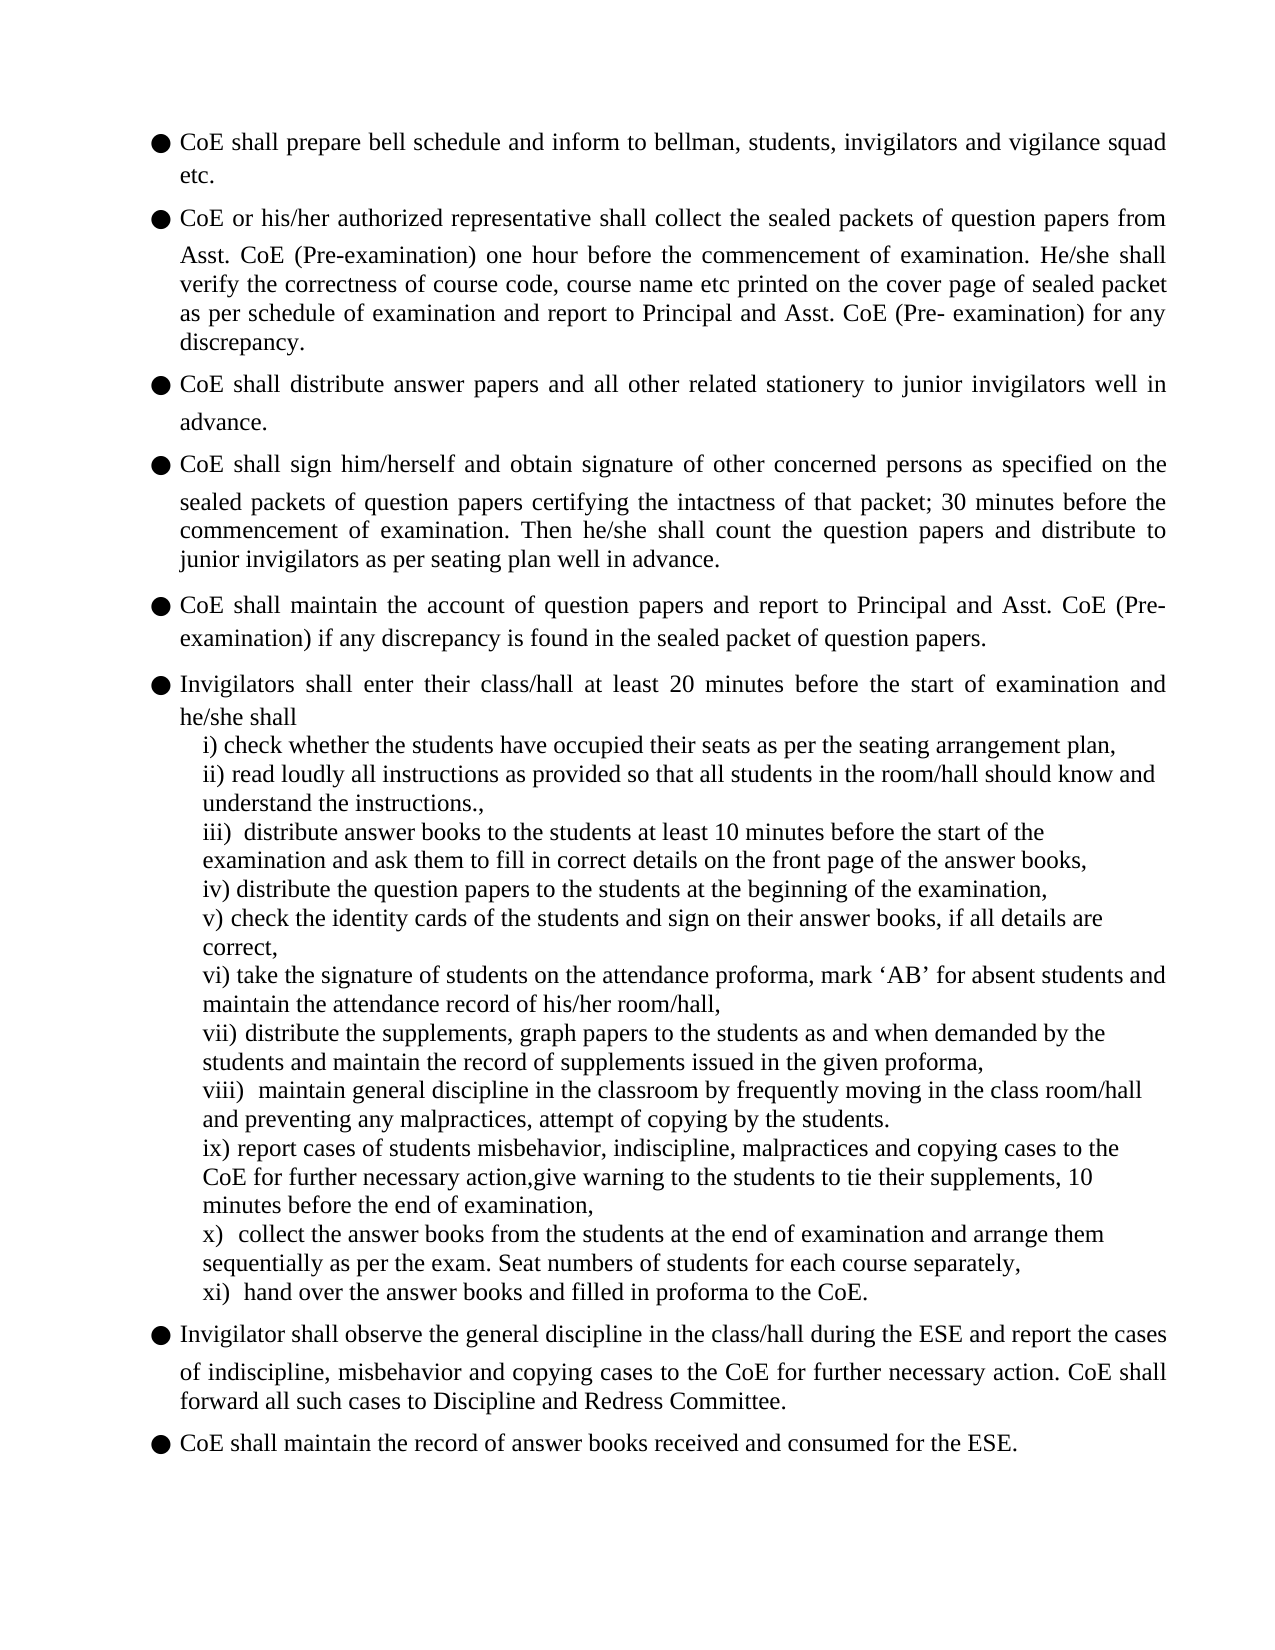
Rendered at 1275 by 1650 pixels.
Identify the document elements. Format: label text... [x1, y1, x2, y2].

list CoE shall sign him/herself and obtain signature of other concerned persons as specified on the sealed packets of question papers certifying the intactness of that packet; 30 minutes before the commencement of examination. Then he/she shall count the question papers and distribute to junior invigilators as per seating plan well in advance. [150, 435, 1168, 573]
list report cases of students misbehavior, indiscipline, malpractices and copying cases to the CoE for further necessary action,give warning to the students to tie their supplements, 10 minutes before the end of examination, [202, 1133, 1168, 1219]
list maintain general discipline in the classroom by frequently moving in the class room/hall and preventing any malpractices, attempt of copying by the students. [202, 1076, 1168, 1133]
list CoE shall maintain the record of answer books received and consumed for the ESE. [150, 1415, 1168, 1466]
list distribute answer books to the students at least 10 minutes before the start of the examination and ask them to fill in correct details on the front page of the answer books, [202, 817, 1168, 874]
list hand over the answer books and filled in proforma to the CoE. [202, 1277, 1168, 1306]
list collect the answer books from the students at the end of examination and arrange them sequentially as per the exam. Seat numbers of students for each course separately, [202, 1219, 1168, 1277]
list distribute the question papers to the students at the beginning of the examination, [202, 874, 1168, 903]
list check the identity cards of the students and sign on their answer books, if all details are correct, [202, 903, 1168, 960]
list CoE shall distribute answer papers and all other related stationery to junior invigilators well in advance. [150, 355, 1168, 435]
list CoE shall prepare bell schedule and inform to bellman, students, invigilators and vigilance squad etc. [150, 110, 1168, 189]
list Invigilator shall observe the general discipline in the class/hall during the ESE and report the cases of indiscipline, misbehavior and copying cases to the CoE for further necessary action. CoE shall forward all such cases to Discipline and Redress Committee. [150, 1306, 1168, 1414]
list CoE or his/her authorized representative shall collect the sealed packets of question papers from Asst. CoE (Pre-examination) one hour before the commencement of examination. He/she shall verify the correctness of course code, course name etc printed on the cover page of sealed packet as per schedule of examination and report to Principal and Asst. CoE (Pre- examination) for any discrepancy. [150, 189, 1168, 355]
list CoE shall maintain the account of question papers and report to Principal and Asst. CoE (Pre- examination) if any discrepancy is found in the sealed packet of question papers. [150, 573, 1168, 652]
list Invigilators shall enter their class/hall at least 20 minutes before the start of examination and he/she shall [150, 652, 1168, 730]
list read loudly all instructions as provided so that all students in the room/hall should know and understand the instructions., [202, 759, 1168, 817]
list check whether the students have occupied their seats as per the seating arrangement plan, [202, 730, 1168, 759]
list take the signature of students on the attendance proforma, mark ‘AB’ for absent students and maintain the attendance record of his/her room/hall, [202, 960, 1168, 1018]
list distribute the supplements, graph papers to the students as and when demanded by the students and maintain the record of supplements issued in the given proforma, [202, 1018, 1168, 1076]
